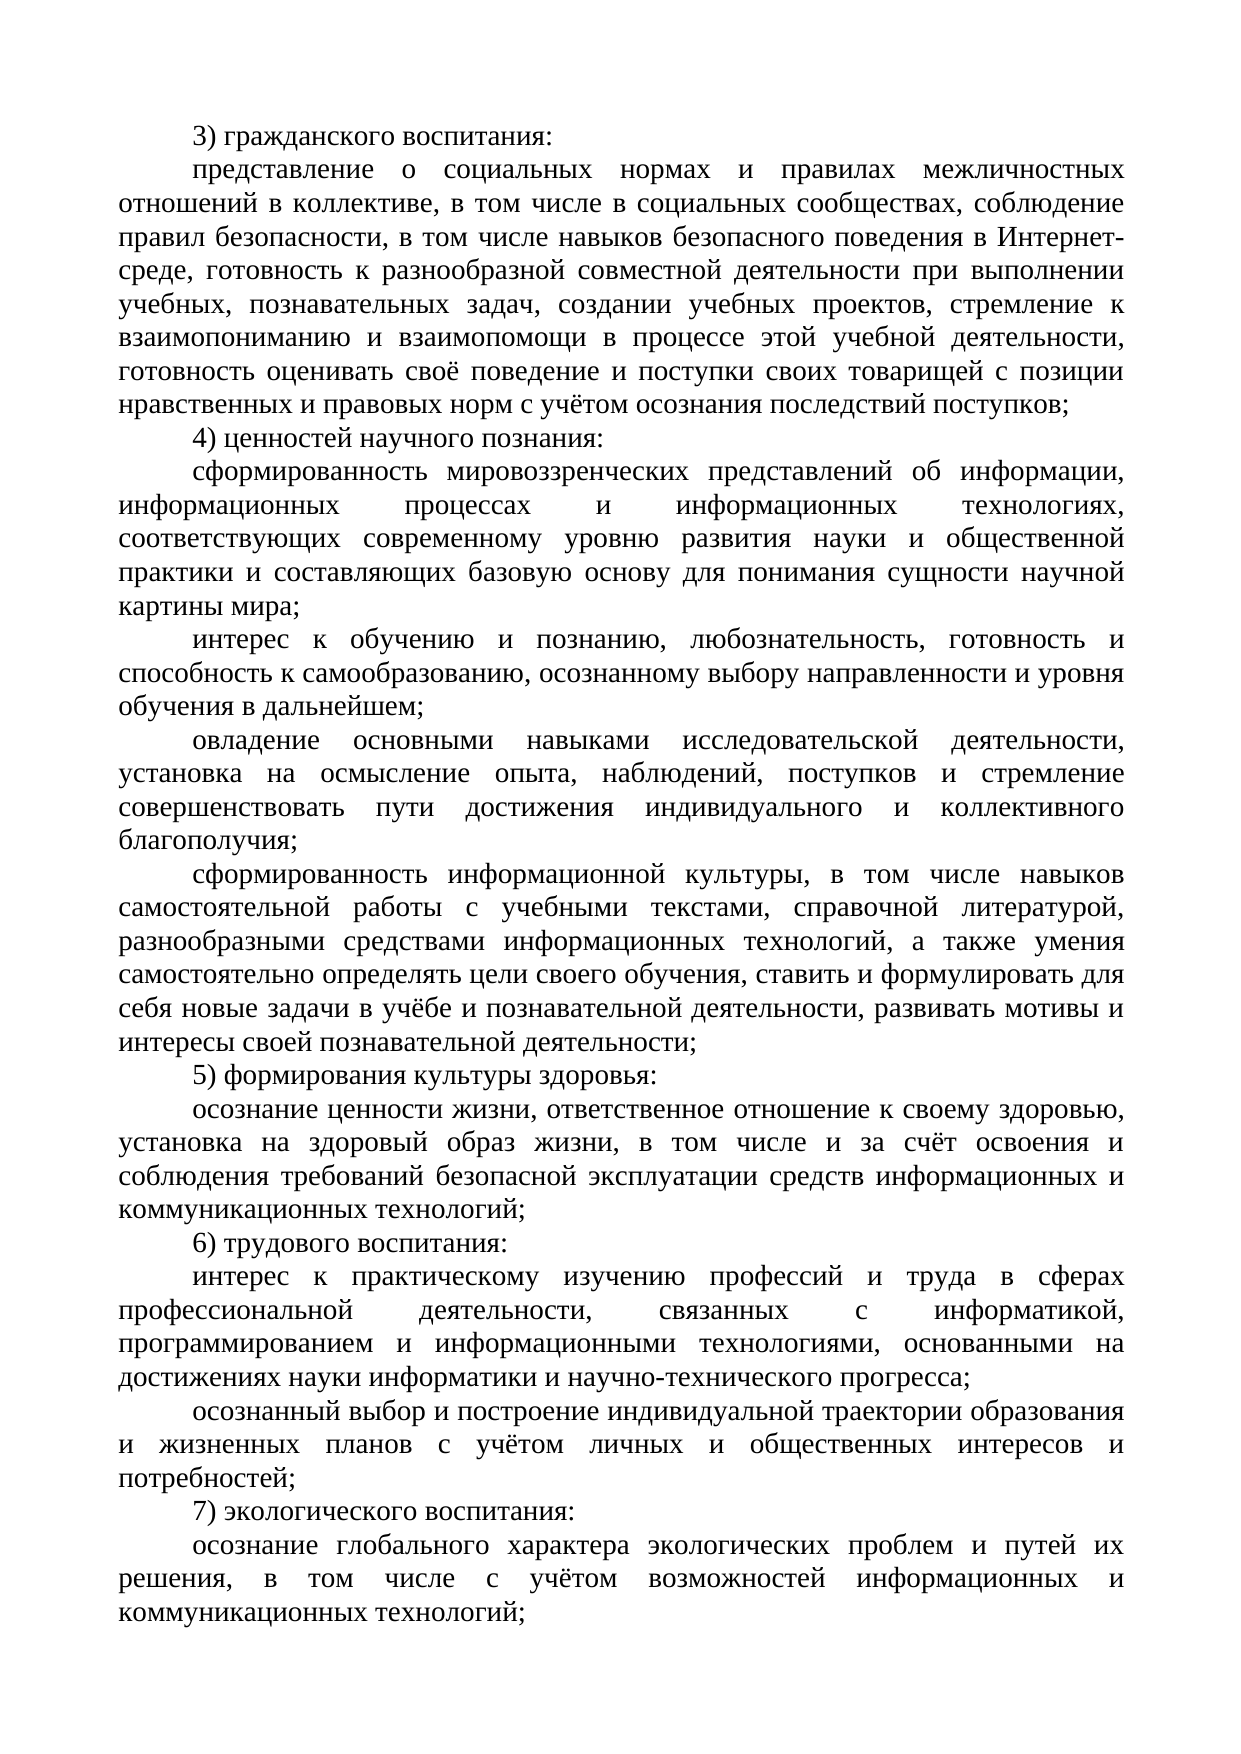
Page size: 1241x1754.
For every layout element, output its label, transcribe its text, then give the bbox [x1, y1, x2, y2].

text сформированность мировоззренческих представлений об информации, информационных процессах и информационных технологиях, соответствующих современному уровню развития науки и общественной практики и составляющих базовую основу для понимания сущности научной картины мира; [118, 453, 1125, 621]
text представление о социальных нормах и правилах межличностных отношений в коллективе, в том числе в социальных сообществах, соблюдение правил безопасности, в том числе навыков безопасного поведения в Интернет-среде, готовность к разнообразной совместной деятельности при выполнении учебных, познавательных задач, создании учебных проектов, стремление к взаимопониманию и взаимопомощи в процессе этой учебной деятельности, готовность оценивать своё поведение и поступки своих товарищей с позиции нравственных и правовых норм с учётом осознания последствий поступков; [118, 152, 1125, 420]
text интерес к обучению и познанию, любознательность, готовность и способность к самообразованию, осознанному выбору направленности и уровня обучения в дальнейшем; [118, 621, 1125, 722]
text 7) экологического воспитания: [118, 1493, 1125, 1527]
text 6) трудового воспитания: [118, 1225, 1125, 1258]
text овладение основными навыками исследовательской деятельности, установка на осмысление опыта, наблюдений, поступков и стремление совершенствовать пути достижения индивидуального и коллективного благополучия; [118, 722, 1125, 856]
text осознание глобального характера экологических проблем и путей их решения, в том числе с учётом возможностей информационных и коммуникационных технологий; [118, 1527, 1125, 1627]
text 5) формирования культуры здоровья: [118, 1057, 1125, 1091]
text 3) гражданского воспитания: [118, 118, 1125, 152]
text 4) ценностей научного познания: [118, 420, 1125, 453]
text осознанный выбор и построение индивидуальной траектории образования и жизненных планов с учётом личных и общественных интересов и потребностей; [118, 1393, 1125, 1493]
text осознание ценности жизни, ответственное отношение к своему здоровью, установка на здоровый образ жизни, в том числе и за счёт освоения и соблюдения требований безопасной эксплуатации средств информационных и коммуникационных технологий; [118, 1091, 1125, 1225]
text интерес к практическому изучению профессий и труда в сферах профессиональной деятельности, связанных с информатикой, программированием и информационными технологиями, основанными на достижениях науки информатики и научно-технического прогресса; [118, 1258, 1125, 1393]
text сформированность информационной культуры, в том числе навыков самостоятельной работы с учебными текстами, справочной литературой, разнообразными средствами информационных технологий, а также умения самостоятельно определять цели своего обучения, ставить и формулировать для себя новые задачи в учёбе и познавательной деятельности, развивать мотивы и интересы своей познавательной деятельности; [118, 856, 1125, 1057]
